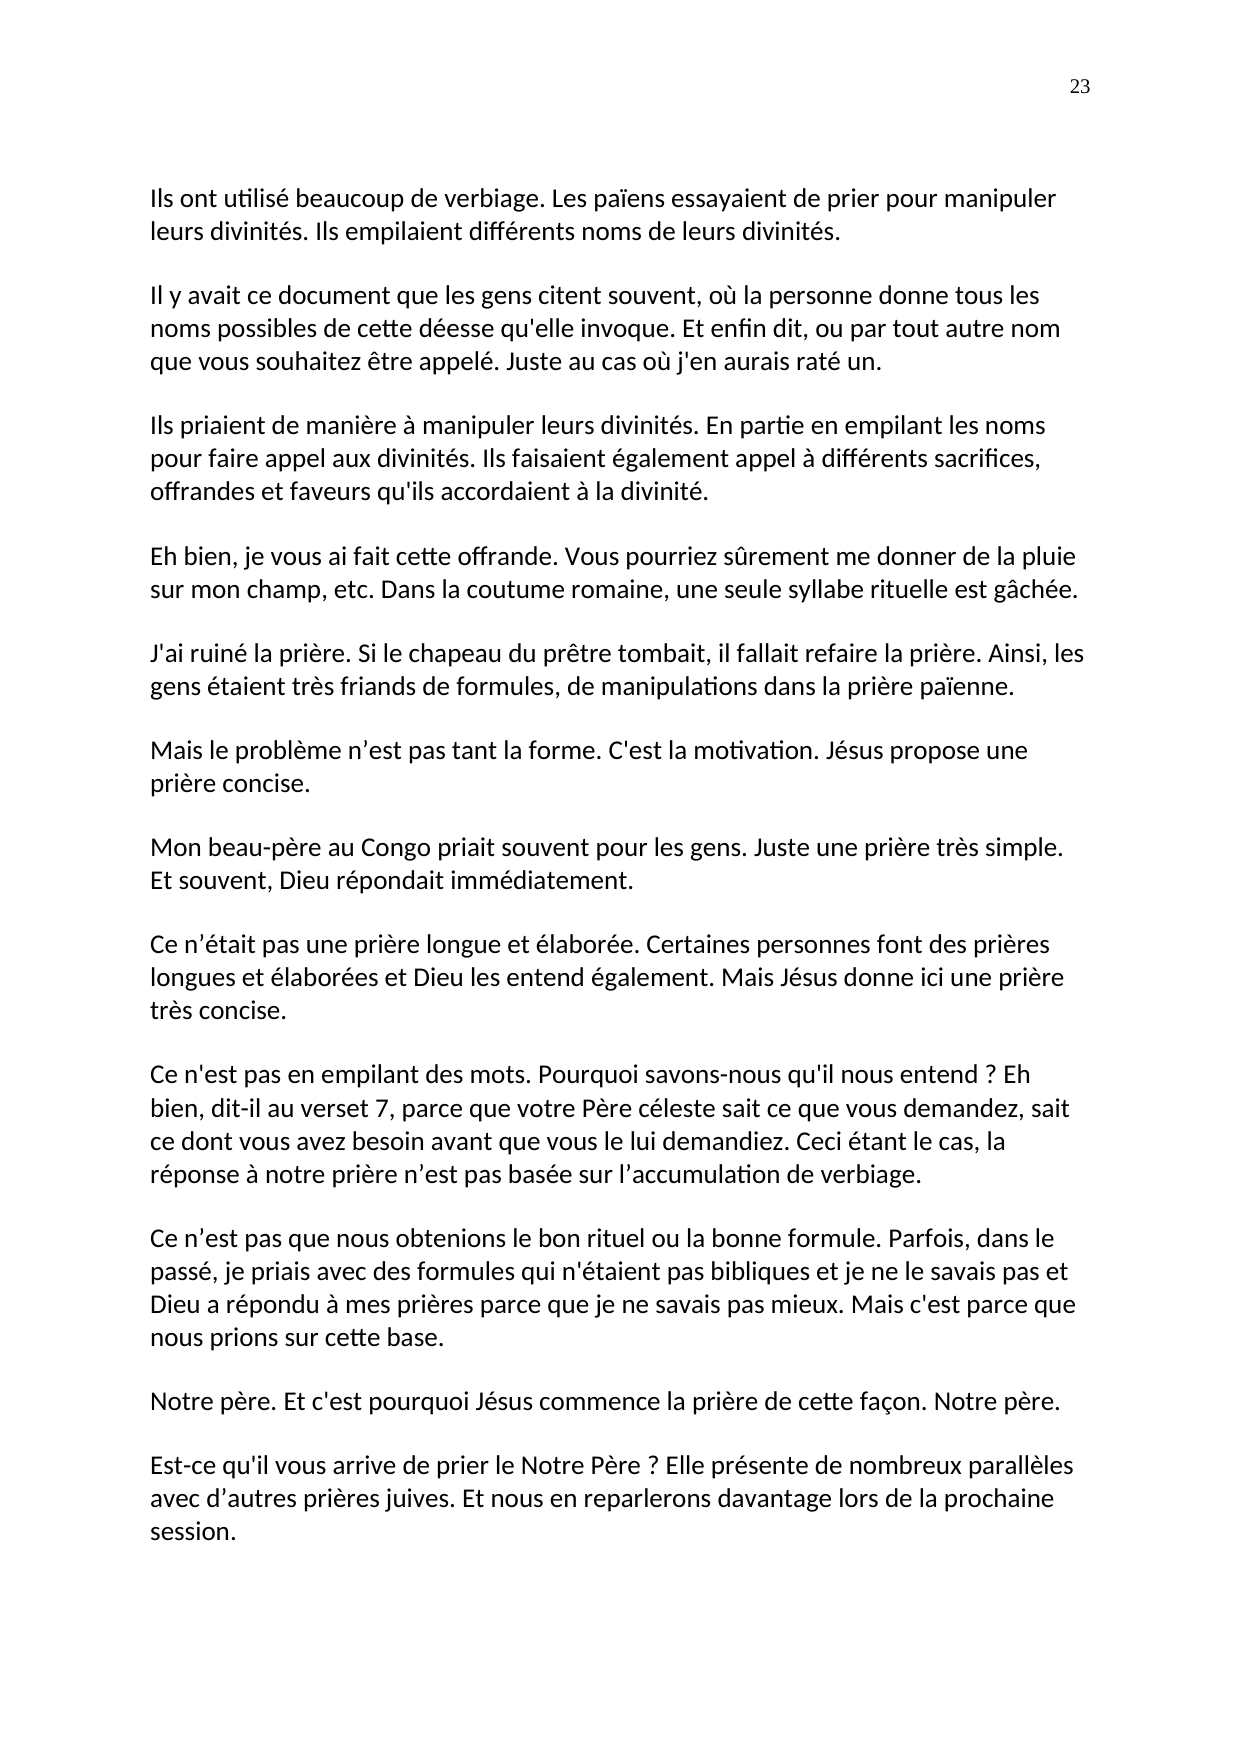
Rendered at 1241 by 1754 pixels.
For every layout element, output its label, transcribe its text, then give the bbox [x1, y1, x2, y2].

text J'ai ruiné la prière. Si le chapeau du prêtre tombait, il fallait refaire la prière. Ainsi, les gens étaient très friands de formules, de manipulations dans la prière païenne. [150, 636, 1090, 702]
text Ils ont utilisé beaucoup de verbiage. Les païens essayaient de prier pour manipuler leurs divinités. Ils empilaient différents noms de leurs divinités. [150, 181, 1090, 247]
text Est-ce qu'il vous arrive de prier le Notre Père ? Elle présente de nombreux parallèles avec d’autres prières juives. Et nous en reparlerons davantage lors de la prochaine session. [150, 1448, 1090, 1547]
text Ce n'est pas en empilant des mots. Pourquoi savons-nous qu'il nous entend ? Eh bien, dit-il au verset 7, parce que votre Père céleste sait ce que vous demandez, sait ce dont vous avez besoin avant que vous le lui demandiez. Ceci étant le cas, la réponse à notre prière n’est pas basée sur l’accumulation de verbiage. [150, 1058, 1090, 1190]
text Eh bien, je vous ai fait cette offrande. Vous pourriez sûrement me donner de la pluie sur mon champ, etc. Dans la coutume romaine, une seule syllabe rituelle est gâchée. [150, 539, 1090, 605]
text Ce n’était pas une prière longue et élaborée. Certaines personnes font des prières longues et élaborées et Dieu les entend également. Mais Jésus donne ici une prière très concise. [150, 927, 1090, 1027]
text Ce n’est pas que nous obtenions le bon rituel ou la bonne formule. Parfois, dans le passé, je priais avec des formules qui n'étaient pas bibliques et je ne le savais pas et Dieu a répondu à mes prières parce que je ne savais pas mieux. Mais c'est parce que nous prions sur cette base. [150, 1221, 1090, 1353]
text Il y avait ce document que les gens citent souvent, où la personne donne tous les noms possibles de cette déesse qu'elle invoque. Et enfin dit, ou par tout autre nom que vous souhaitez être appelé. Juste au cas où j'en aurais raté un. [150, 278, 1090, 377]
text Mon beau-père au Congo priait souvent pour les gens. Juste une prière très simple. Et souvent, Dieu répondait immédiatement. [150, 830, 1090, 896]
text Ils priaient de manière à manipuler leurs divinités. En partie en empilant les noms pour faire appel aux divinités. Ils faisaient également appel à différents sacrifices, offrandes et faveurs qu'ils accordaient à la divinité. [150, 408, 1090, 508]
text Mais le problème n’est pas tant la forme. C'est la motivation. Jésus propose une prière concise. [150, 733, 1090, 799]
text Notre père. Et c'est pourquoi Jésus commence la prière de cette façon. Notre père. [150, 1384, 1090, 1417]
